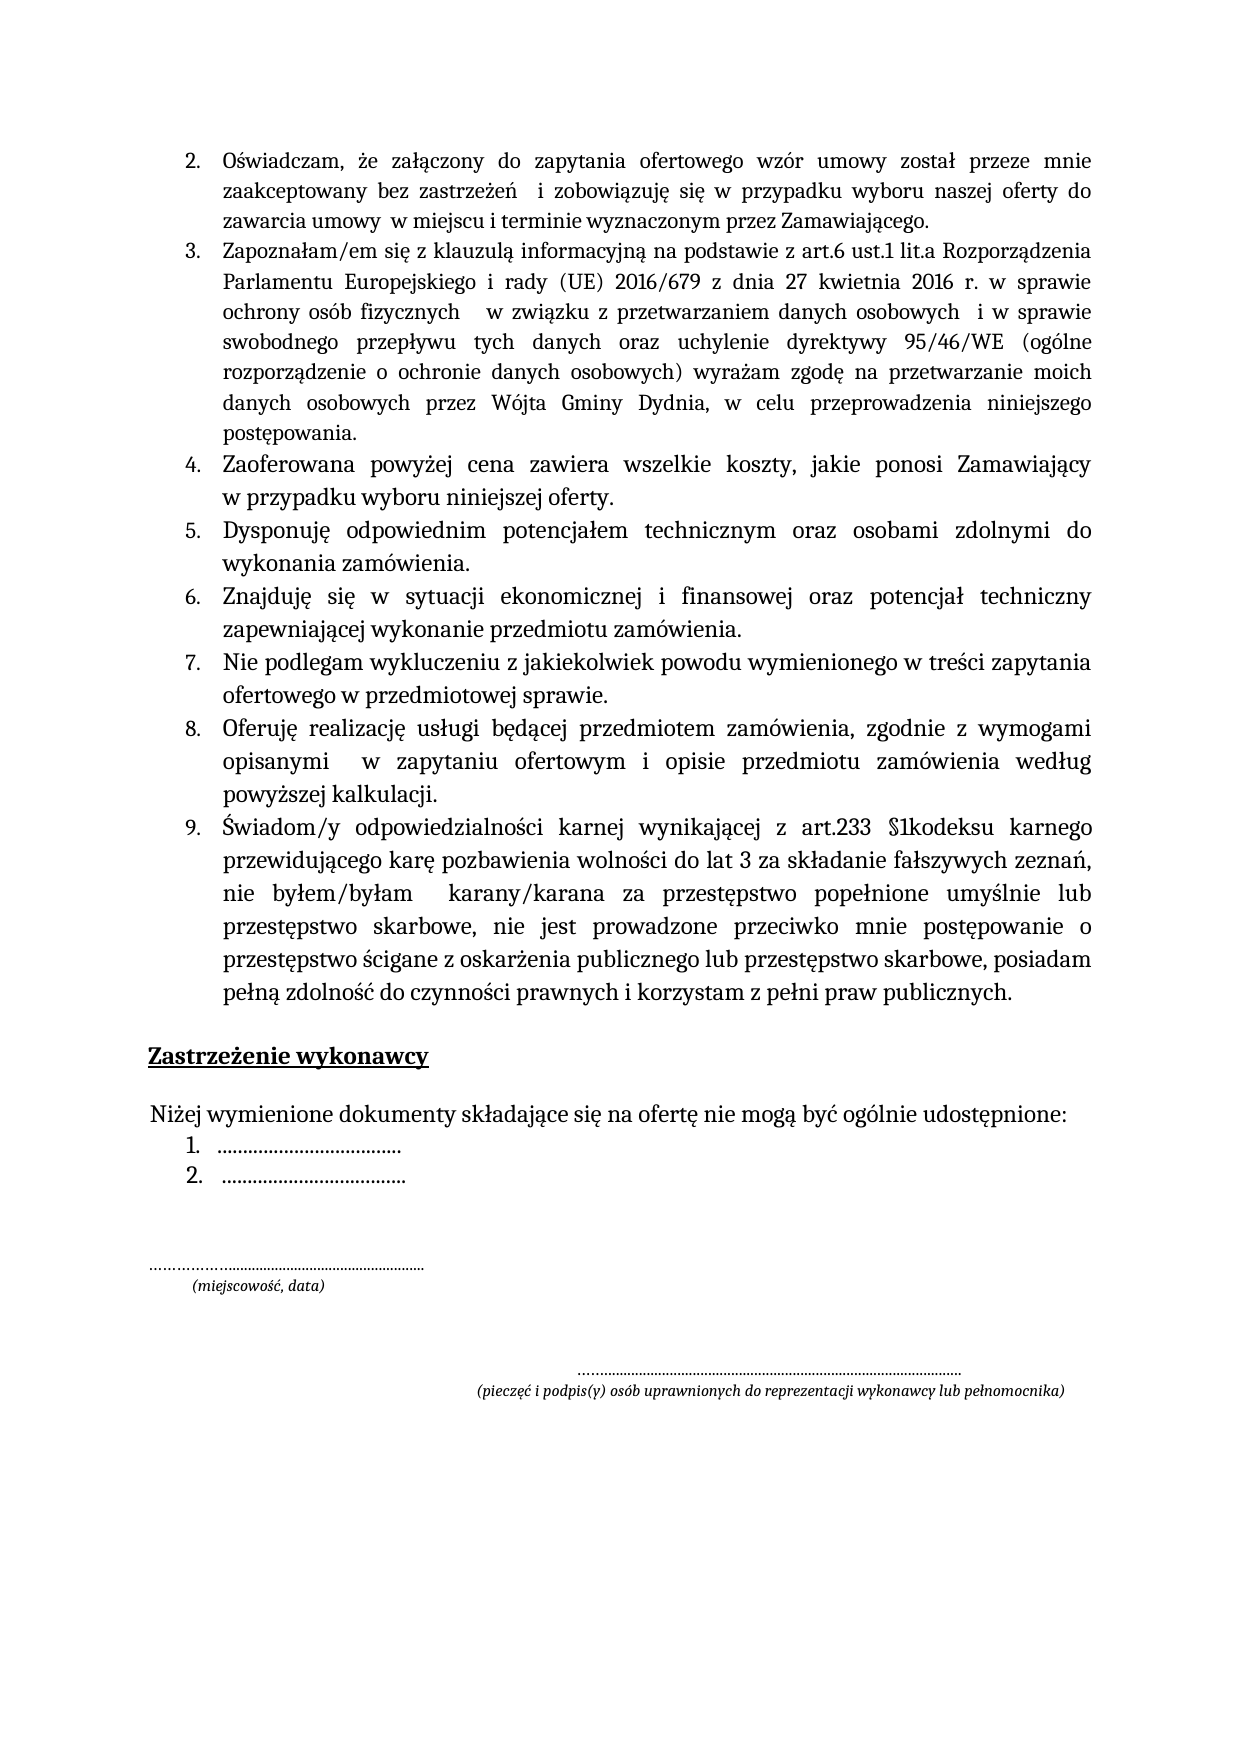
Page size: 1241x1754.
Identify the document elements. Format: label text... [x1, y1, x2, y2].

list Znajduję się w sytuacji ekonomicznej i finansowej oraz potencjał techniczny zapewniającej wykonanie przedmiotu zamówienia. [185, 582, 1093, 643]
list Zaoferowana powyżej cena zawiera wszelkie koszty, jakie ponosi Zamawiający w przypadku wyboru niniejszej oferty. [185, 450, 1093, 511]
text ……............................................................................................. [576, 1329, 974, 1380]
text (miejscowość, data) [148, 1276, 1093, 1296]
text 2. .................................... [186, 1161, 443, 1190]
text Zastrzeżenie wykonawcy [148, 1042, 1093, 1071]
text Niżej wymienione dokumenty składające się na ofertę nie mogą być ogólnie udostępnione: [149, 1100, 1122, 1129]
list Świadom/y odpowiedzialności karnej wynikającej z art.233 §1kodeksu karnego przewidującego karę pozbawienia wolności do lat 3 za składanie fałszywych zeznań, nie byłem/byłam karany/karana za przestępstwo popełnione umyślnie lub przestępstwo skarbowe, nie jest prowadzone przeciwko mnie postępowanie o przestępstwo ścigane z oskarżenia publicznego lub przestępstwo skarbowe, posiadam pełną zdolność do czynności prawnych i korzystam z pełni praw publicznych. [185, 813, 1093, 1007]
list Dysponuję odpowiednim potencjałem technicznym oraz osobami zdolnymi do wykonania zamówienia. [185, 516, 1093, 577]
list Oświadczam, że załączony do zapytania ofertowego wzór umowy został przeze mnie zaakceptowany bez zastrzeżeń i zobowiązuję się w przypadku wyboru naszej oferty do zawarcia umowy w miejscu i terminie wyznaczonym przez Zamawiającego. [185, 148, 1093, 234]
list Nie podlegam wykluczeniu z jakiekolwiek powodu wymienionego w treści zapytania ofertowego w przedmiotowej sprawie. [185, 648, 1093, 709]
text ……………….................................................. [148, 1253, 947, 1275]
list Zapoznałam/em się z klauzulą informacyjną na podstawie z art.6 ust.1 lit.a Rozporządzenia Parlamentu Europejskiego i rady (UE) 2016/679 z dnia 27 kwietnia 2016 r. w sprawie ochrony osób fizycznych w związku z przetwarzaniem danych osobowych i w sprawie swobodnego przepływu tych danych oraz uchylenie dyrektywy 95/46/WE (ogólne rozporządzenie o ochronie danych osobowych) wyrażam zgodę na przetwarzanie moich danych osobowych przez Wójta Gminy Dydnia, w celu przeprowadzenia niniejszego postępowania. [185, 238, 1093, 446]
text 1. .................................... [186, 1131, 605, 1159]
text (pieczęć i podpis(y) osób uprawnionych do reprezentacji wykonawcy lub pełnomocnika) [148, 1381, 1093, 1401]
list Oferuję realizację usługi będącej przedmiotem zamówienia, zgodnie z wymogami opisanymi w zapytaniu ofertowym i opisie przedmiotu zamówienia według powyższej kalkulacji. [185, 714, 1093, 809]
